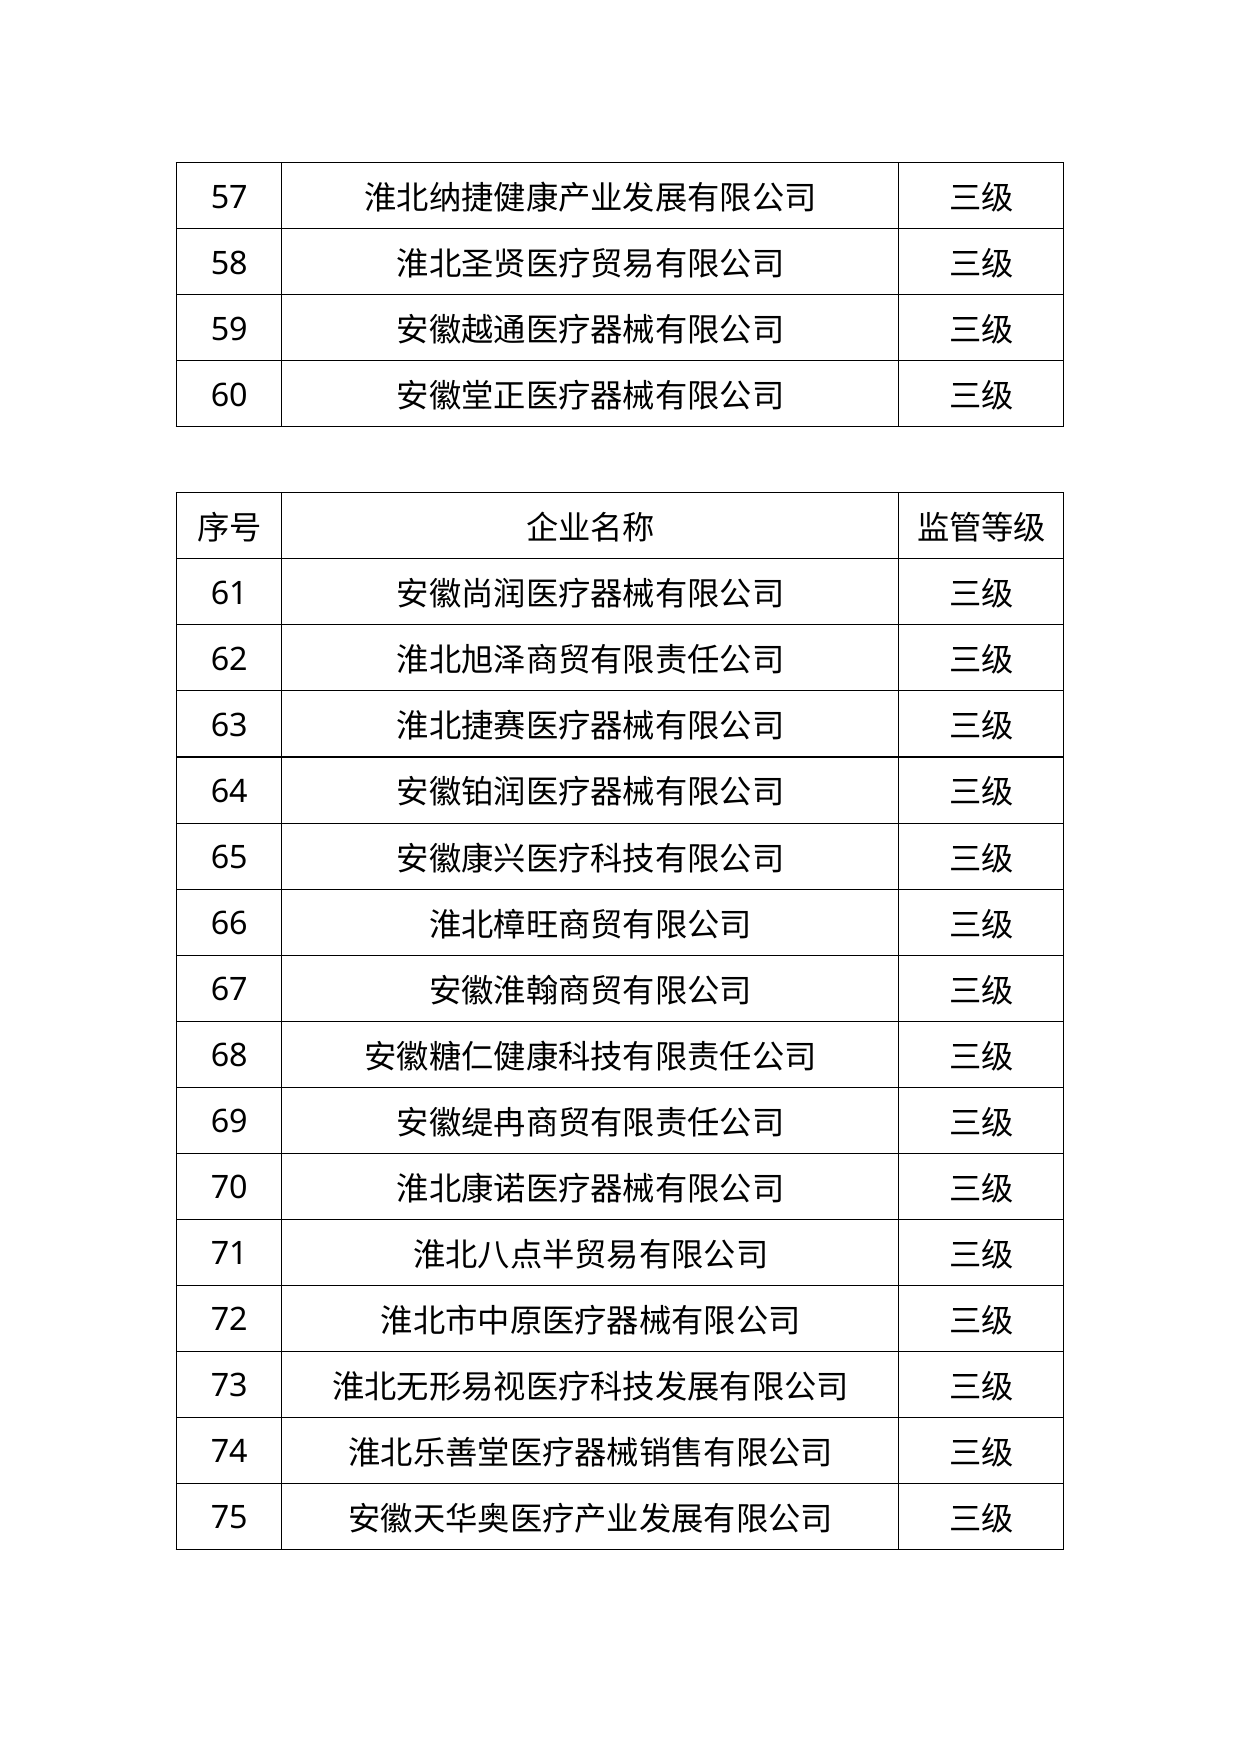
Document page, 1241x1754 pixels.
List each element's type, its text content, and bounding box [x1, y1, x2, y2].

table_cell 三级 [899, 1154, 1063, 1219]
table_cell 安徽尚润医疗器械有限公司 [282, 559, 898, 624]
table_cell 淮北康诺医疗器械有限公司 [282, 1154, 898, 1219]
table_cell 68 [177, 1022, 281, 1087]
table_cell 安徽铂润医疗器械有限公司 [282, 758, 898, 822]
table_cell 75 [177, 1484, 281, 1549]
table_cell 淮北八点半贸易有限公司 [282, 1220, 898, 1285]
table_cell 安徽淮翰商贸有限公司 [282, 956, 898, 1021]
table_cell 三级 [899, 890, 1063, 954]
table_header 企业名称 [282, 493, 898, 558]
table_cell 安徽堂正医疗器械有限公司 [282, 361, 898, 426]
table_cell 74 [177, 1418, 281, 1483]
table_header 序号 [177, 493, 281, 558]
table_cell 64 [177, 758, 281, 822]
table_cell 61 [177, 559, 281, 624]
table_cell 三级 [899, 956, 1063, 1021]
table_cell 淮北无形易视医疗科技发展有限公司 [282, 1352, 898, 1417]
table_cell 三级 [899, 758, 1063, 822]
table_cell 62 [177, 625, 281, 690]
table_cell 69 [177, 1088, 281, 1153]
table_cell 66 [177, 890, 281, 954]
table_cell 三级 [899, 361, 1063, 426]
table_cell 70 [177, 1154, 281, 1219]
table_cell 淮北樟旺商贸有限公司 [282, 890, 898, 954]
table_cell 71 [177, 1220, 281, 1285]
table_cell 三级 [899, 163, 1063, 228]
table_cell 淮北市中原医疗器械有限公司 [282, 1286, 898, 1351]
table_cell 72 [177, 1286, 281, 1351]
table_cell 三级 [899, 1484, 1063, 1549]
table_cell 三级 [899, 295, 1063, 360]
table_header 监管等级 [899, 493, 1063, 558]
table_cell 67 [177, 956, 281, 1021]
table_cell 安徽天华奥医疗产业发展有限公司 [282, 1484, 898, 1549]
table_cell 淮北乐善堂医疗器械销售有限公司 [282, 1418, 898, 1483]
table_cell 三级 [899, 559, 1063, 624]
table_cell 三级 [899, 229, 1063, 294]
table_cell 淮北捷赛医疗器械有限公司 [282, 691, 898, 756]
table_cell 三级 [899, 1220, 1063, 1285]
table_cell 三级 [899, 1418, 1063, 1483]
table_cell 65 [177, 824, 281, 888]
table_cell 三级 [899, 1352, 1063, 1417]
table_cell 三级 [899, 1022, 1063, 1087]
table_cell 59 [177, 295, 281, 360]
table_cell 63 [177, 691, 281, 756]
table_cell 安徽康兴医疗科技有限公司 [282, 824, 898, 888]
table_cell 73 [177, 1352, 281, 1417]
table_cell 淮北圣贤医疗贸易有限公司 [282, 229, 898, 294]
table_cell 58 [177, 229, 281, 294]
table_cell 安徽缇冉商贸有限责任公司 [282, 1088, 898, 1153]
table_cell 淮北纳捷健康产业发展有限公司 [282, 163, 898, 228]
table_cell 57 [177, 163, 281, 228]
table_cell 三级 [899, 1088, 1063, 1153]
table_cell 安徽越通医疗器械有限公司 [282, 295, 898, 360]
table_cell 安徽糖仁健康科技有限责任公司 [282, 1022, 898, 1087]
table_cell 三级 [899, 824, 1063, 888]
table_cell 淮北旭泽商贸有限责任公司 [282, 625, 898, 690]
table_cell 三级 [899, 1286, 1063, 1351]
table_cell 三级 [899, 625, 1063, 690]
table_cell 60 [177, 361, 281, 426]
table_cell 三级 [899, 691, 1063, 756]
